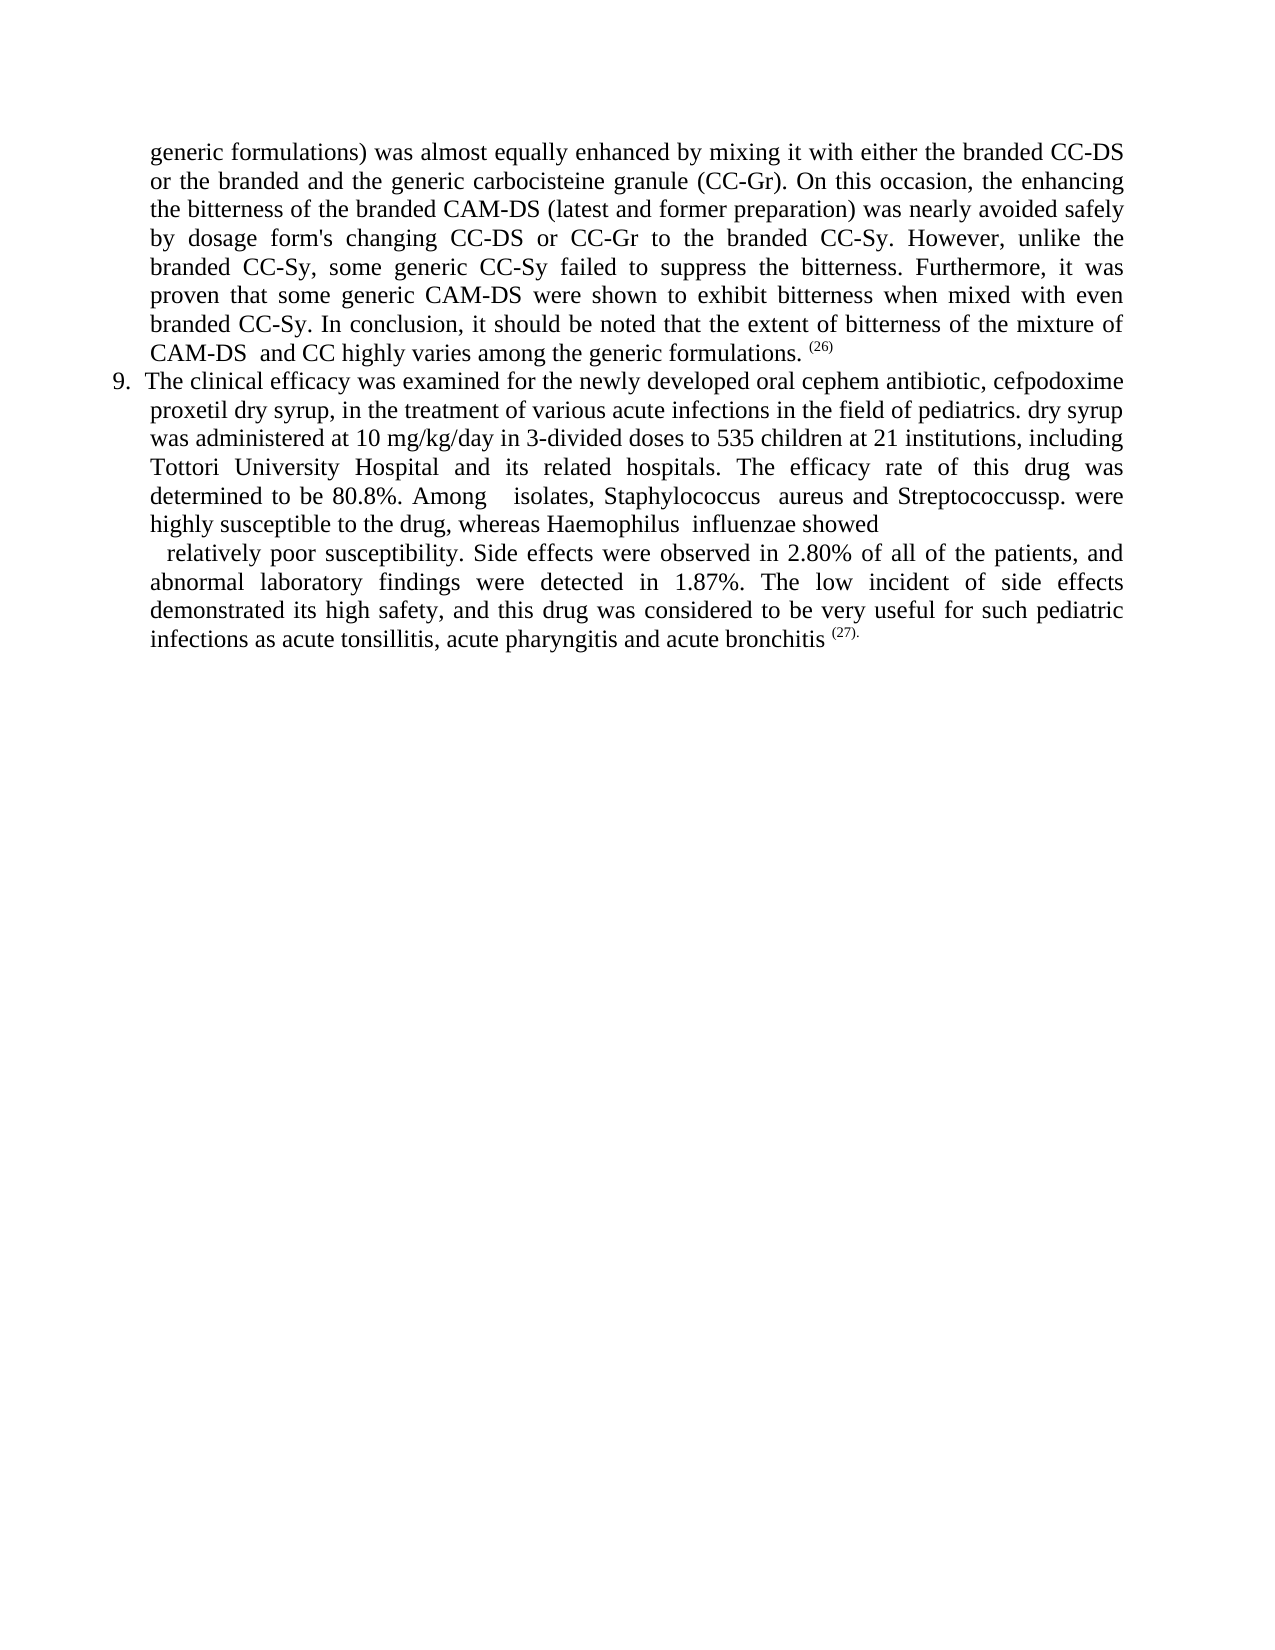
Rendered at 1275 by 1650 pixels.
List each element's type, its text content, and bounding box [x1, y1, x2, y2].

list relatively poor susceptibility. Side effects were observed in 2.80% of all of the patients, and abnormal laboratory findings were detected in 1.87%. The low incident of side effects demonstrated its high safety, and this drug was considered to be very useful for such pediatric infections as acute tonsillitis, acute pharyngitis and acute bronchitis (27). [112, 538, 1125, 653]
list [112, 137, 1125, 367]
list 9. The clinical efficacy was examined for the newly developed oral cephem antibiotic, cefpodoxime proxetil dry syrup, in the treatment of various acute infections in the field of pediatrics. dry syrup was administered at 10 mg/kg/day in 3-divided doses to 535 children at 21 institutions, including Tottori University Hospital and its related hospitals. The efficacy rate of this drug was determined to be 80.8%. Among isolates, Staphylococcus aureus and Streptococcussp. were highly susceptible to the drug, whereas Haemophilus influenzae showed [112, 367, 1125, 538]
